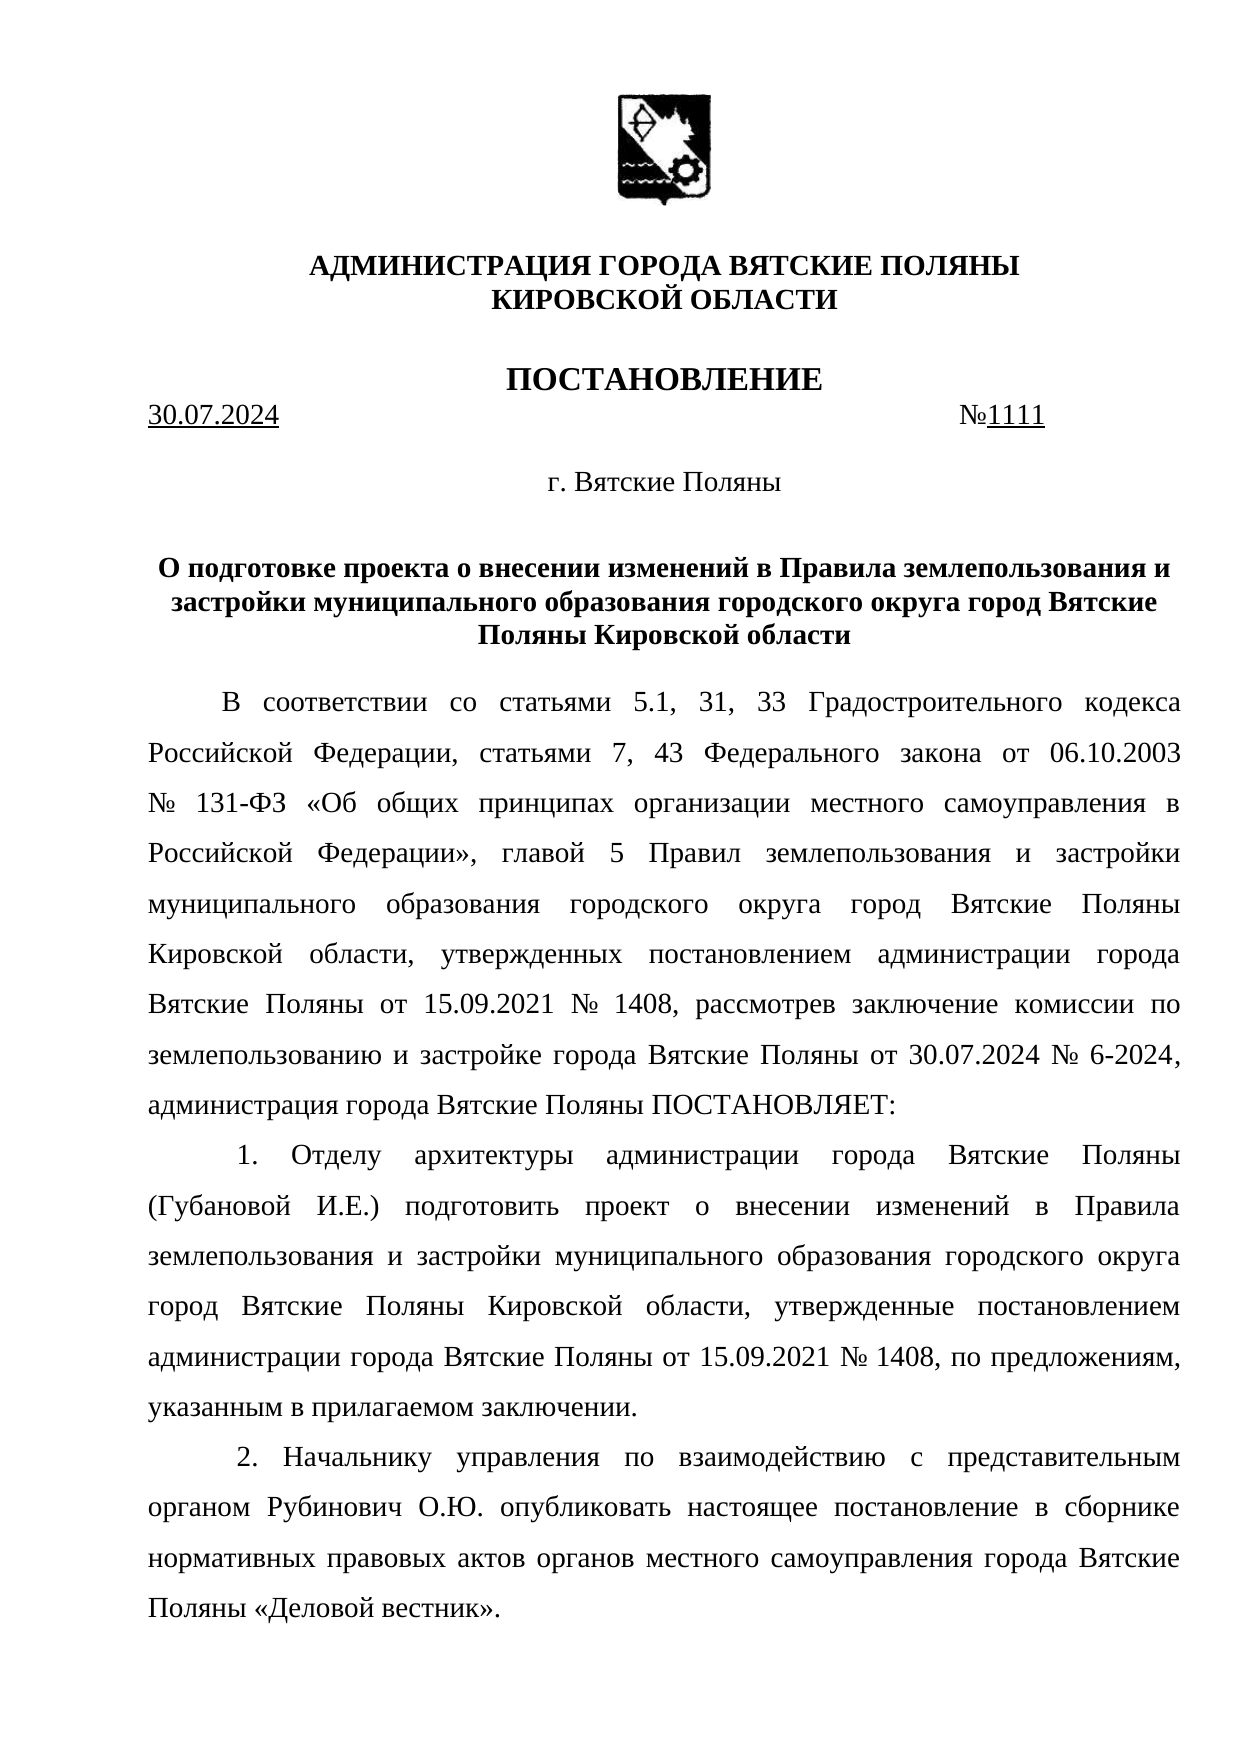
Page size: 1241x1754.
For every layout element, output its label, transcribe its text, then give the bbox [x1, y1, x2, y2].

text В соответствии со статьями 5.1, 31, 33 Градостроительного кодекса Российской Федерации, статьями 7, 43 Федерального закона от 06.10.2003 № 131-ФЗ «Об общих принципах организации местного самоуправления в Российской Федерации», главой 5 Правил землепользования и застройки муниципального образования городского округа город Вятские Поляны Кировской области, утвержденных постановлением администрации города Вятские Поляны от 15.09.2021 № 1408, рассмотрев заключение комиссии по землепользованию и застройке города Вятские Поляны от 30.07.2024 № 6-2024, администрация города Вятские Поляны ПОСТАНОВЛЯЕТ: [148, 684, 1181, 1121]
text О подготовке проекта о внесении изменений в Правила землепользования и застройки муниципального образования городского округа город Вятские Поляны Кировской области [148, 550, 1181, 651]
text ПОСТАНОВЛЕНИЕ [148, 359, 1181, 397]
text 2. Начальнику управления по взаимодействию с представительным органом Рубинович О.Ю. опубликовать настоящее постановление в сборнике нормативных правовых актов органов местного самоуправления города Вятские Поляны «Деловой вестник». [148, 1439, 1181, 1624]
text г. Вятские Поляны [148, 464, 1181, 498]
text КИРОВСКОЙ ОБЛАСТИ [148, 282, 1181, 316]
text АДМИНИСТРАЦИЯ ГОРОДА ВЯТСКИЕ ПОЛЯНЫ [148, 248, 1181, 282]
picture [617, 94, 712, 206]
text 1. Отделу архитектуры администрации города Вятские Поляны (Губановой И.Е.) подготовить проект о внесении изменений в Правила землепользования и застройки муниципального образования городского округа город Вятские Поляны Кировской области, утвержденные постановлением администрации города Вятские Поляны от 15.09.2021 № 1408, по предложениям, указанным в прилагаемом заключении. [148, 1137, 1181, 1422]
text 30.07.2024 №1111 [148, 397, 1181, 431]
